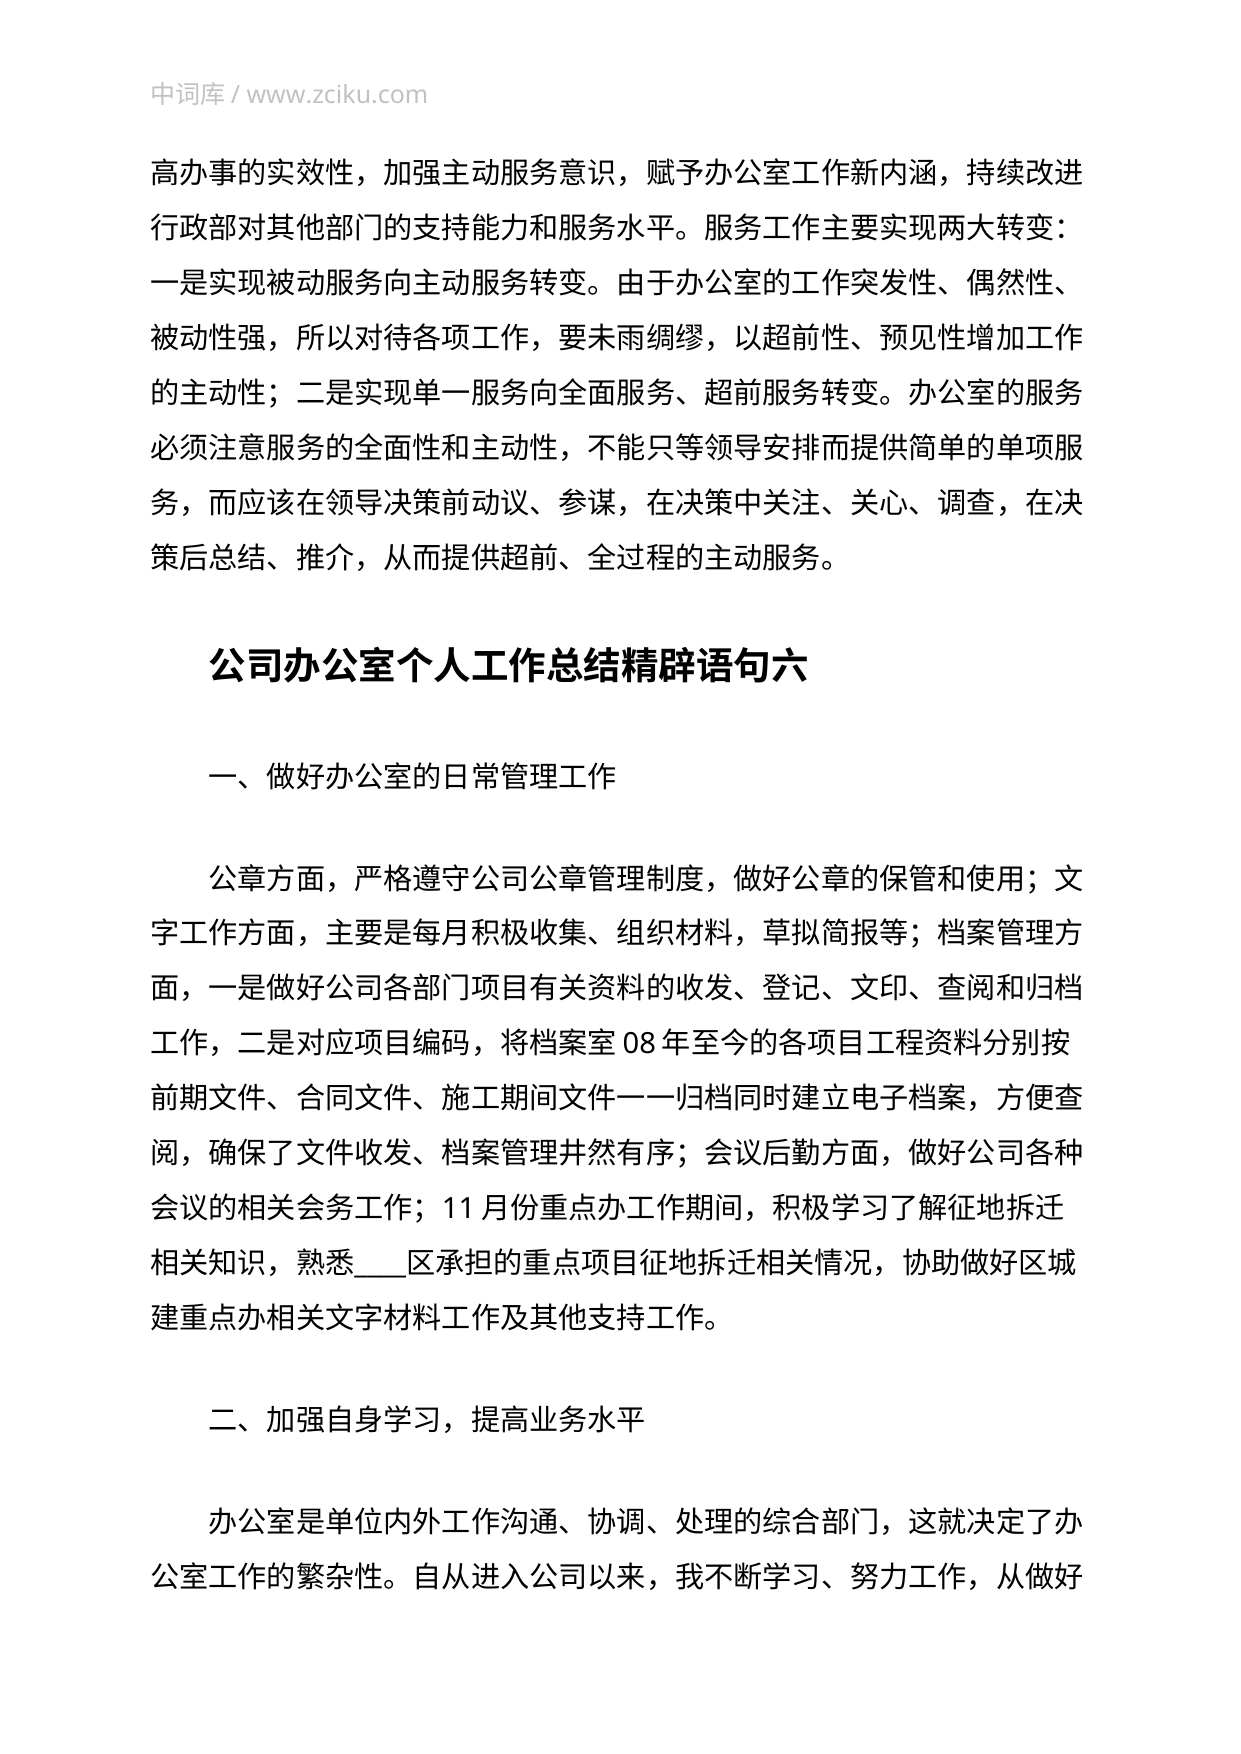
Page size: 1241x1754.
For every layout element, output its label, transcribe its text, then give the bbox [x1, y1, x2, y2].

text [150, 150, 1090, 577]
text 一、做好办公室的日常管理工作 [150, 753, 1090, 796]
text 公章方面，严格遵守公司公章管理制度，做好公章的保管和使用；文字工作方面，主要是每月积极收集、组织材料，草拟简报等；档案管理方面，一是做好公司各部门项目有关资料的收发、登记、文印、查阅和归档工作，二是对应项目编码，将档案室08年至今的各项目工程资料分别按前期文件、合同文件、施工期间文件一一归档同时建立电子档案，方便查阅，确保了文件收发、档案管理井然有序；会议后勤方面，做好公司各种会议的相关会务工作；11月份重点办工作期间，积极学习了解征地拆迁相关知识，熟悉____区承担的重点项目征地拆迁相关情况，协助做好区城建重点办相关文字材料工作及其他支持工作。 [150, 855, 1090, 1337]
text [150, 1498, 1090, 1595]
text 二、加强自身学习，提高业务水平 [150, 1396, 1090, 1439]
text 公司办公室个人工作总结精辟语句六 [150, 636, 1090, 690]
